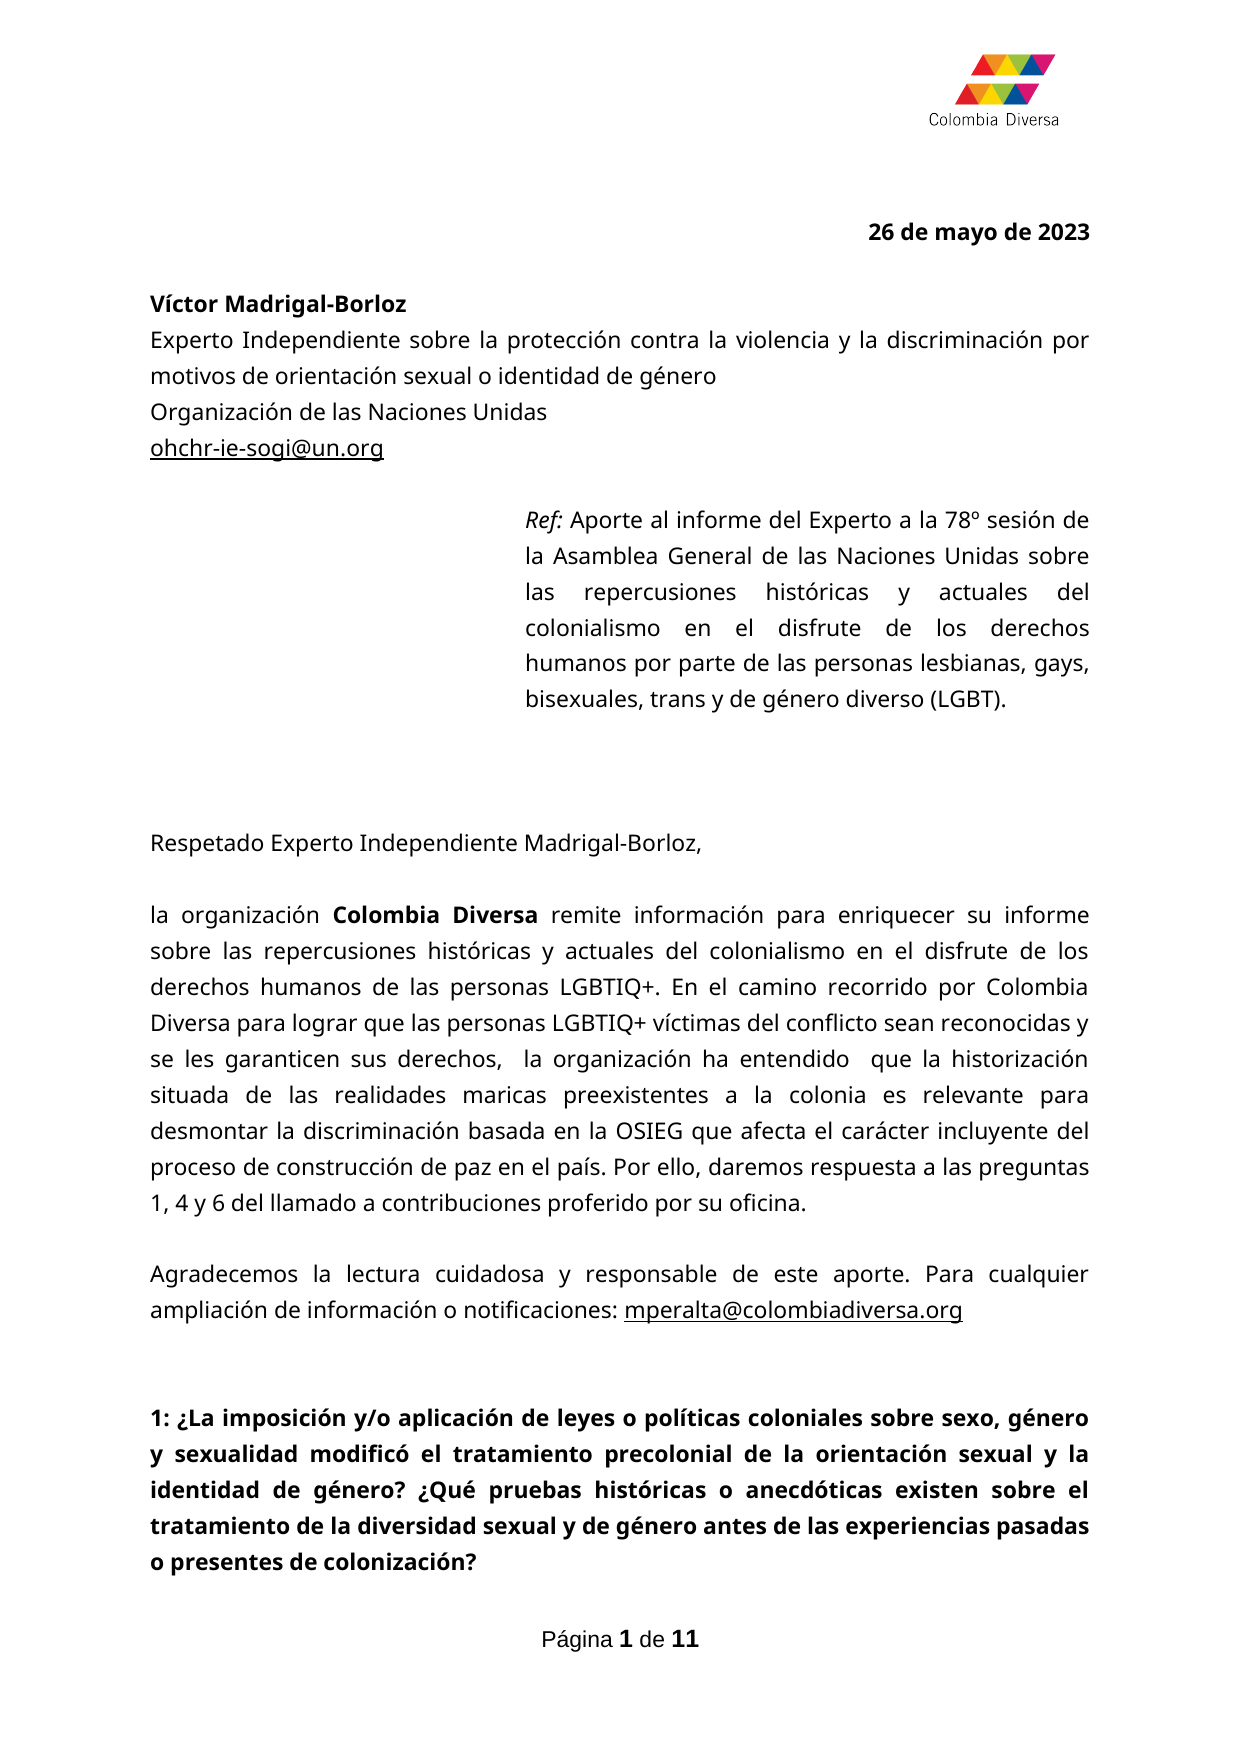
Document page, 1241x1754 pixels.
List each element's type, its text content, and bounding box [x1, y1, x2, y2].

text Organización de las Naciones Unidas [150, 396, 1090, 427]
text ohchr-ie-sogi@un.org [150, 432, 1090, 463]
text Ref: Aporte al informe del Experto a la 78º sesión de la Asamblea General de las Naciones Unidas sobre las repercusiones históricas y actuales del colonialismo en el disfrute de los derechos humanos por parte de las personas lesbianas, gays, bisexuales, trans y de género diverso (LGBT). [525, 504, 1090, 714]
text Experto Independiente sobre la protección contra la violencia y la discriminación por motivos de orientación sexual o identidad de género [150, 324, 1090, 391]
text 26 de mayo de 2023 [150, 216, 1090, 247]
text Agradecemos la lectura cuidadosa y responsable de este aporte. Para cualquier ampliación de información o notificaciones: mperalta@colombiadiversa.org [150, 1258, 1090, 1326]
text la organización Colombia Diversa remite información para enriquecer su informe sobre las repercusiones históricas y actuales del colonialismo en el disfrute de los derechos humanos de las personas LGBTIQ+. En el camino recorrido por Colombia Diversa para lograr que las personas LGBTIQ+ víctimas del conflicto sean reconocidas y se les garanticen sus derechos, la organización ha entendido que la historización situada de las realidades maricas preexistentes a la colonia es relevante para desmontar la discriminación basada en la OSIEG que afecta el carácter incluyente del proceso de construcción de paz en el país. Por ello, daremos respuesta a las preguntas 1, 4 y 6 del llamado a contribuciones proferido por su oficina. [150, 899, 1090, 1218]
text Respetado Experto Independiente Madrigal-Borloz, [150, 827, 1090, 858]
text Víctor Madrigal-Borloz [150, 288, 1090, 319]
picture [905, 33, 1083, 147]
text 1: ¿La imposición y/o aplicación de leyes o políticas coloniales sobre sexo, género y sexualidad modificó el tratamiento precolonial de la orientación sexual y la identidad de género? ¿Qué pruebas históricas o anecdóticas existen sobre el tratamiento de la diversidad sexual y de género antes de las experiencias pasadas o presentes de colonización? [150, 1402, 1090, 1577]
